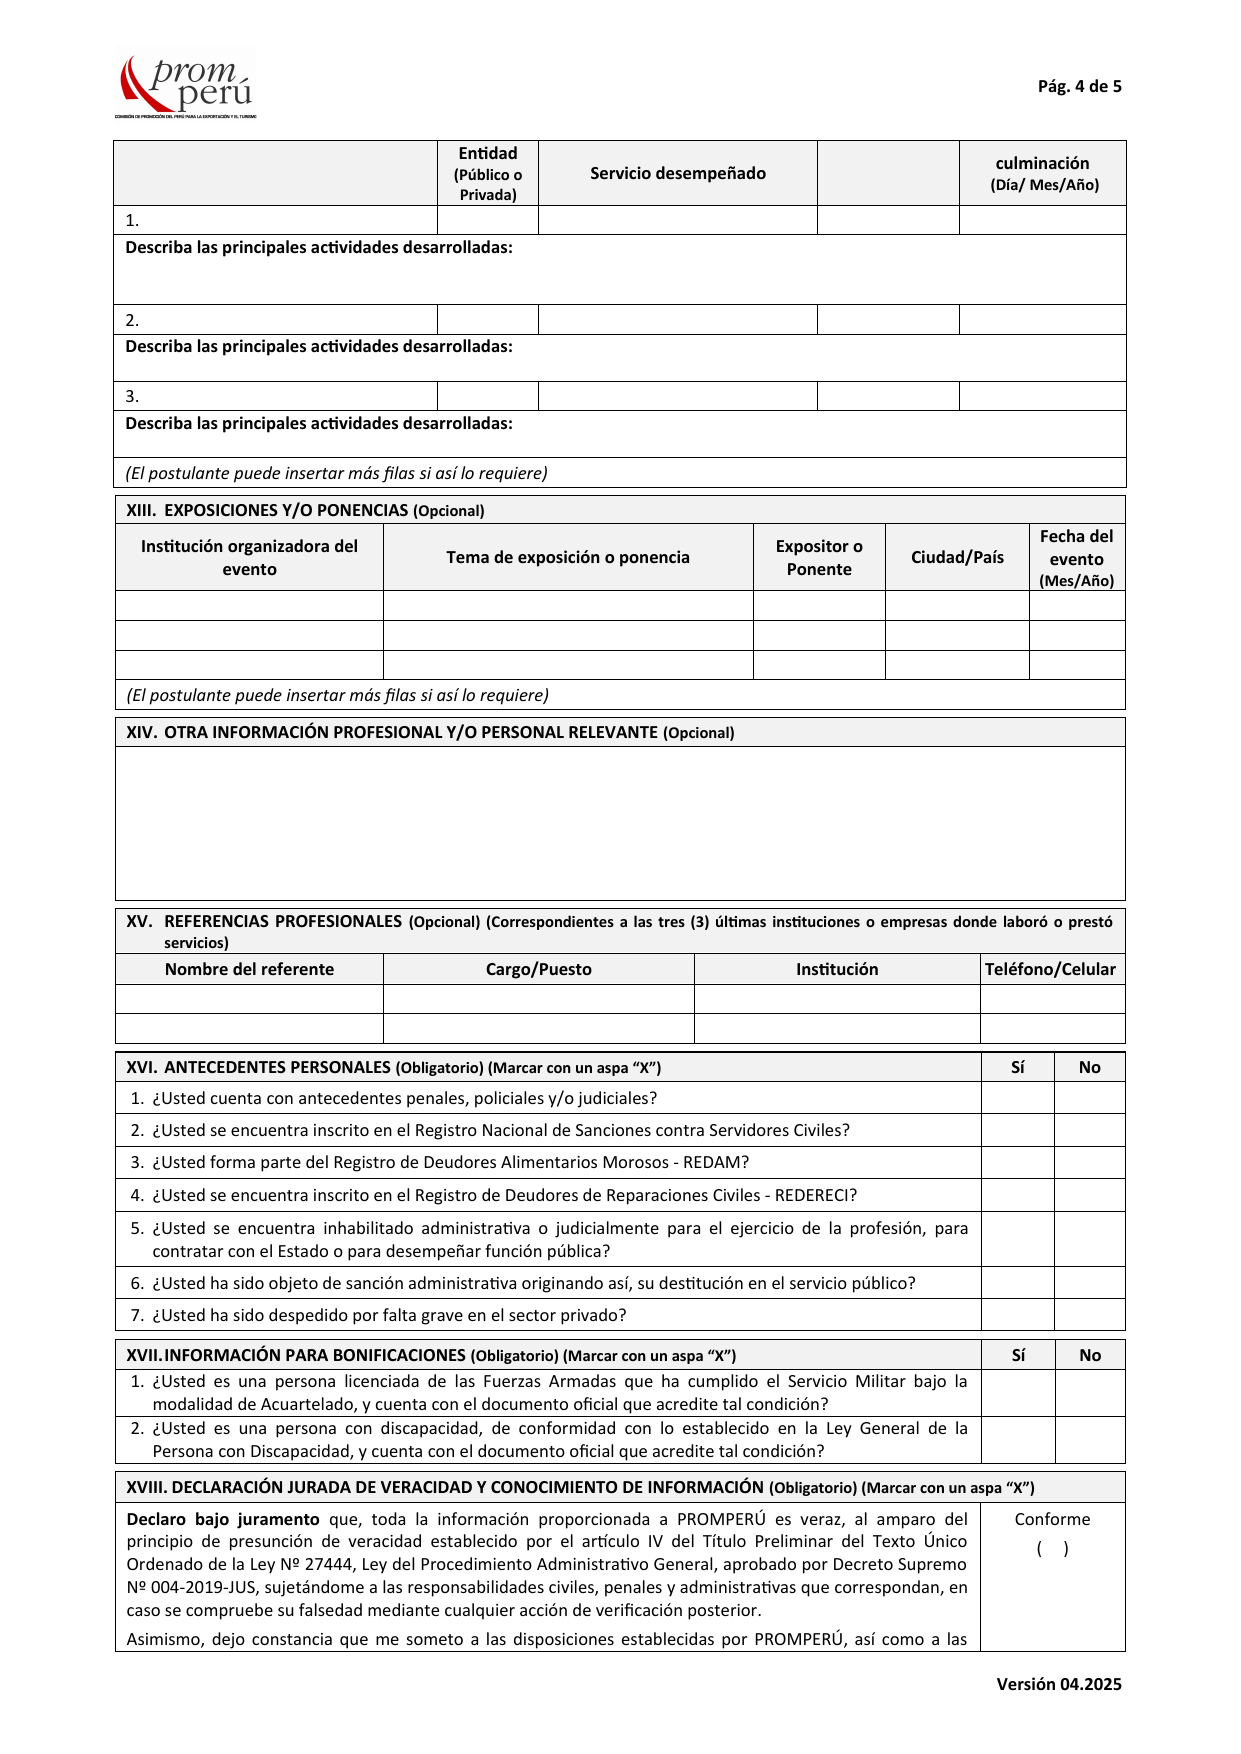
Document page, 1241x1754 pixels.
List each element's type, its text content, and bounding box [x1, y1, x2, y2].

table_cell [1056, 1370, 1125, 1416]
table_cell [982, 1114, 1054, 1146]
table_cell ¿Usted ha sido despedido por falta grave en el sector privado? [116, 1299, 981, 1330]
table_cell [981, 985, 1125, 1013]
table_cell ¿Usted se encuentra inscrito en el Registro de Deudores de Reparaciones Civiles - REDERECI? [116, 1179, 981, 1211]
table_cell [981, 1014, 1125, 1043]
table_cell [384, 621, 753, 649]
table_header No [1056, 1340, 1125, 1369]
table_cell [539, 305, 817, 334]
table_cell ¿Usted es una persona con discapacidad, de conformidad con lo establecido en la Ley General de la Persona con Discapacidad, y cuenta con el documento oficial que acredite tal condición? [116, 1417, 981, 1462]
table_cell [1030, 621, 1125, 649]
table_cell [886, 621, 1029, 649]
table_cell [982, 1179, 1054, 1211]
table_cell Institución organizadora del evento [116, 524, 383, 590]
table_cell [438, 141, 538, 205]
table_header DECLARACIÓN JURADA DE VERACIDAD Y CONOCIMIENTO DE INFORMACIÓN (Obligatorio) (Marcar con un aspa “X”) [116, 1472, 1125, 1502]
table_cell Describa las principales actividades desarrolladas: [114, 335, 1126, 381]
table_cell [384, 985, 694, 1013]
table_cell [982, 1082, 1054, 1113]
table_cell ¿Usted se encuentra inscrito en el Registro Nacional de Sanciones contra Servidores Civiles? [116, 1114, 981, 1146]
table_cell [754, 591, 885, 620]
table_cell [695, 1014, 980, 1043]
table_cell Conforme ( ) [981, 1503, 1125, 1651]
table_cell [1055, 1147, 1125, 1178]
table_cell [1056, 1417, 1125, 1462]
table_cell ¿Usted se encuentra inhabilitado administrativa o judicialmente para el ejercicio de la profesión, para contratar con el Estado o para desempeñar función pública? [116, 1212, 981, 1266]
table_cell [960, 141, 1126, 205]
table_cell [818, 141, 959, 205]
table_cell [1055, 1267, 1125, 1298]
table_header INFORMACIÓN PARA BONIFICACIONES (Obligatorio) (Marcar con un aspa “X”) [116, 1340, 981, 1369]
table_cell [695, 985, 980, 1013]
table_cell [384, 651, 753, 679]
table_cell [438, 305, 538, 334]
table_cell [1055, 1212, 1125, 1266]
table_cell Tema de exposición o ponencia [384, 524, 753, 590]
table_header Sí [982, 1053, 1054, 1081]
table_cell [384, 591, 753, 620]
table_cell (El postulante puede insertar más filas si así lo requiere) [114, 458, 1126, 487]
table_cell [982, 1212, 1054, 1266]
table_cell Nombre del referente [116, 954, 383, 983]
table_cell [116, 651, 383, 679]
table_cell [384, 1014, 694, 1043]
table_cell [1030, 591, 1125, 620]
table_cell [886, 651, 1029, 679]
table_cell [1055, 1179, 1125, 1211]
table_cell [114, 382, 437, 410]
table_cell [438, 382, 538, 410]
table_header OTRA INFORMACIÓN PROFESIONAL Y/O PERSONAL RELEVANTE (Opcional) [116, 718, 1125, 746]
table_cell [116, 591, 383, 620]
table_cell [960, 206, 1126, 234]
table_cell [1055, 1082, 1125, 1113]
table_cell Institución [695, 954, 980, 983]
table_cell [116, 621, 383, 649]
table_cell [116, 1014, 383, 1043]
table_cell Fecha del evento (Mes/Año) [1030, 524, 1125, 590]
table_cell [539, 206, 817, 234]
table_cell Expositor o Ponente [754, 524, 885, 590]
table_cell [114, 206, 437, 234]
table_header ANTECEDENTES PERSONALES (Obligatorio) (Marcar con un aspa “X”) [116, 1053, 981, 1081]
table_cell [982, 1417, 1055, 1462]
table_header No [1055, 1053, 1125, 1081]
table_cell [539, 382, 817, 410]
table_cell [1030, 651, 1125, 679]
table_cell Ciudad/País [886, 524, 1029, 590]
table_header REFERENCIAS PROFESIONALES (Opcional) (Correspondientes a las tres (3) últimas instituciones o empresas donde laboró o prestó servicios) [116, 909, 1125, 952]
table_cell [539, 141, 817, 205]
table_cell [1055, 1114, 1125, 1146]
table_cell [1055, 1299, 1125, 1330]
table_cell [982, 1267, 1054, 1298]
table_cell [438, 206, 538, 234]
table_cell [818, 206, 959, 234]
table_cell [960, 382, 1126, 410]
table_cell [116, 985, 383, 1013]
table_cell ¿Usted es una persona licenciada de las Fuerzas Armadas que ha cumplido el Servicio Militar bajo la modalidad de Acuartelado, y cuenta con el documento oficial que acredite tal condición? [116, 1370, 981, 1416]
table_cell [982, 1370, 1055, 1416]
table_cell (El postulante puede insertar más filas si así lo requiere) [116, 680, 1125, 709]
table_cell [754, 621, 885, 649]
table_cell ¿Usted forma parte del Registro de Deudores Alimentarios Morosos - REDAM? [116, 1147, 981, 1178]
table_cell [116, 747, 1125, 899]
table_cell [818, 305, 959, 334]
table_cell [116, 1503, 980, 1651]
table_cell [886, 591, 1029, 620]
table_cell Teléfono/Celular [981, 954, 1125, 983]
picture [115, 44, 257, 125]
table_cell Describa las principales actividades desarrolladas: [114, 411, 1126, 457]
table_cell Describa las principales actividades desarrolladas: [114, 235, 1126, 304]
table_cell Cargo/Puesto [384, 954, 694, 983]
table_cell ¿Usted ha sido objeto de sanción administrativa originando así, su destitución en el servicio público? [116, 1267, 981, 1298]
table_cell ¿Usted cuenta con antecedentes penales, policiales y/o judiciales? [116, 1082, 981, 1113]
table_cell [982, 1299, 1054, 1330]
table_header Sí [982, 1340, 1055, 1369]
table_cell [114, 305, 437, 334]
table_cell [960, 305, 1126, 334]
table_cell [114, 141, 437, 205]
table_cell [982, 1147, 1054, 1178]
table_cell [754, 651, 885, 679]
table_cell [818, 382, 959, 410]
table_header EXPOSICIONES Y/O PONENCIAS (Opcional) [116, 496, 1125, 523]
